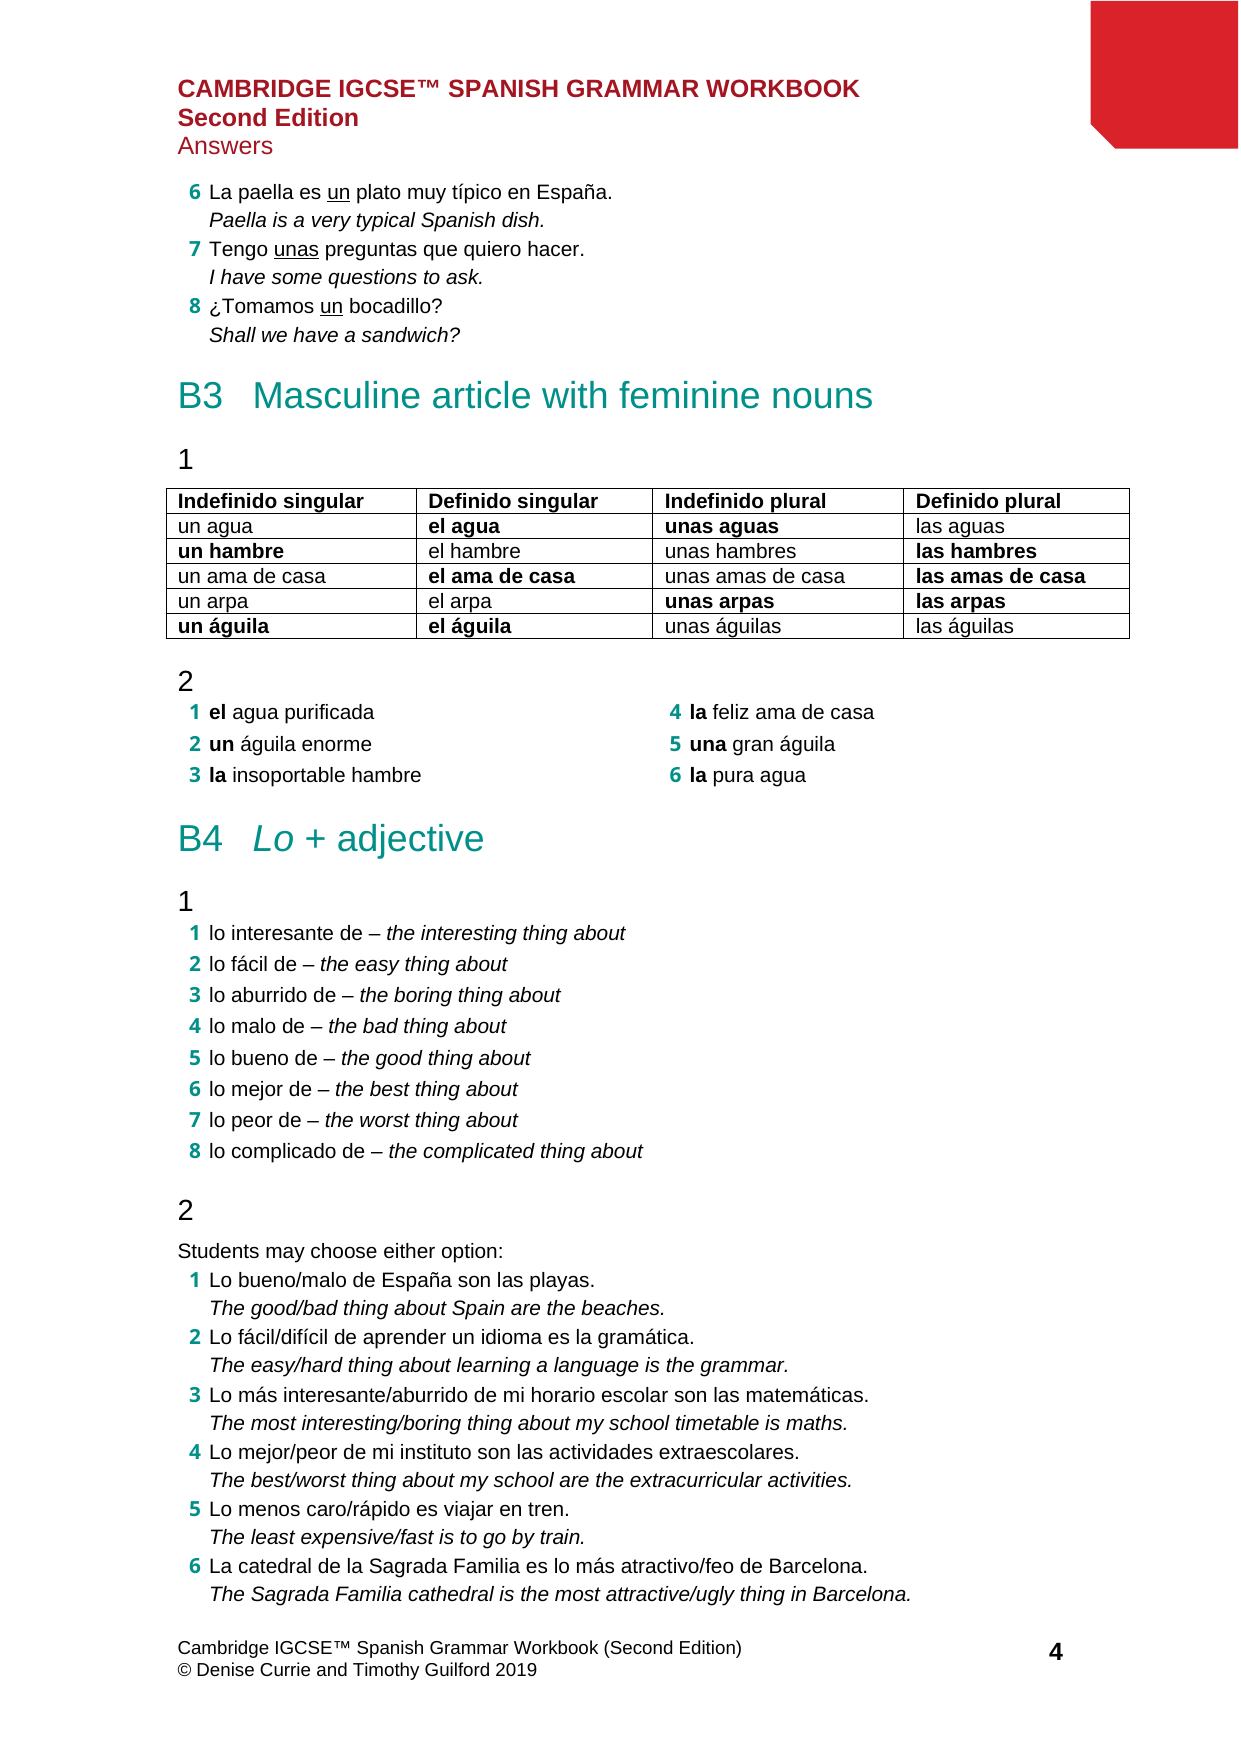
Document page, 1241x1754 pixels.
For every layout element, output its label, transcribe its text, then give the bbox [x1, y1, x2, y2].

table_cell el arpa [417, 589, 652, 613]
list un águila enorme [201, 729, 583, 757]
list Lo mejor/peor de mi instituto son las actividades extraescolares. The best/worst thing about my school are the extracurricular activities. [201, 1437, 1063, 1492]
table_cell un hambre [167, 539, 416, 563]
list lo bueno de – the good thing about [201, 1043, 1063, 1071]
list Lo menos caro/rápido es viajar en tren. The least expensive/fast is to go by train. [201, 1494, 1063, 1549]
table_cell unas arpas [653, 589, 903, 613]
table_header Indefinido plural [653, 489, 903, 513]
text 2 [177, 664, 1063, 697]
table_cell el hambre [417, 539, 652, 563]
list lo complicado de – the complicated thing about [201, 1137, 1063, 1165]
list lo peor de – the worst thing about [201, 1105, 1063, 1134]
table_cell el ama de casa [417, 564, 652, 588]
table_cell un arpa [167, 589, 416, 613]
table_cell unas hambres [653, 539, 903, 563]
text Students may choose either option: [177, 1239, 1063, 1263]
list la feliz ama de casa [681, 697, 1063, 726]
text B4 Lo + adjective [177, 816, 1063, 859]
list la pura agua [681, 760, 1063, 788]
list ¿Tomamos un bocadillo? Shall we have a sandwich? [201, 292, 1063, 346]
text B3 Masculine article with feminine nouns [177, 374, 1063, 417]
table_cell un ama de casa [167, 564, 416, 588]
list Tengo unas preguntas que quiero hacer. I have some questions to ask. [201, 234, 1063, 289]
text 1 [177, 884, 1063, 918]
table_cell unas águilas [653, 614, 903, 638]
table_cell un águila [167, 614, 416, 638]
list la insoportable hambre [201, 760, 583, 788]
list el agua purificada [201, 697, 583, 726]
table_cell unas aguas [653, 514, 903, 538]
list Lo fácil/difícil de aprender un idioma es la gramática. The easy/hard thing about learning a language is the grammar. [201, 1322, 1063, 1377]
list lo mejor de – the best thing about [201, 1074, 1063, 1103]
list Lo más interesante/aburrido de mi horario escolar son las matemáticas. The most interesting/boring thing about my school timetable is maths. [201, 1380, 1063, 1434]
table_cell las hambres [904, 539, 1129, 563]
text 1 [177, 442, 1063, 475]
list lo fácil de – the easy thing about [201, 949, 1063, 978]
list La catedral de la Sagrada Familia es lo más atractivo/feo de Barcelona. The Sagrada Familia cathedral is the most attractive/ugly thing in Barcelona. [201, 1551, 1063, 1606]
table_cell un agua [167, 514, 416, 538]
list Lo bueno/malo de España son las playas. The good/bad thing about Spain are the beaches. [201, 1265, 1063, 1320]
table_cell el agua [417, 514, 652, 538]
table_cell las águilas [904, 614, 1129, 638]
list una gran águila [681, 729, 1063, 757]
table_header Definido singular [417, 489, 652, 513]
list lo malo de – the bad thing about [201, 1012, 1063, 1040]
list La paella es un plato muy típico en España. Paella is a very typical Spanish dish. [201, 177, 1063, 232]
text 2 [177, 1193, 1063, 1226]
list lo aburrido de – the boring thing about [201, 980, 1063, 1009]
table_cell las amas de casa [904, 564, 1129, 588]
table_cell las aguas [904, 514, 1129, 538]
table_header Indefinido singular [167, 489, 416, 513]
table_cell las arpas [904, 589, 1129, 613]
table_header Definido plural [904, 489, 1129, 513]
list lo interesante de – the interesting thing about [201, 918, 1063, 946]
table_cell unas amas de casa [653, 564, 903, 588]
table_cell el águila [417, 614, 652, 638]
